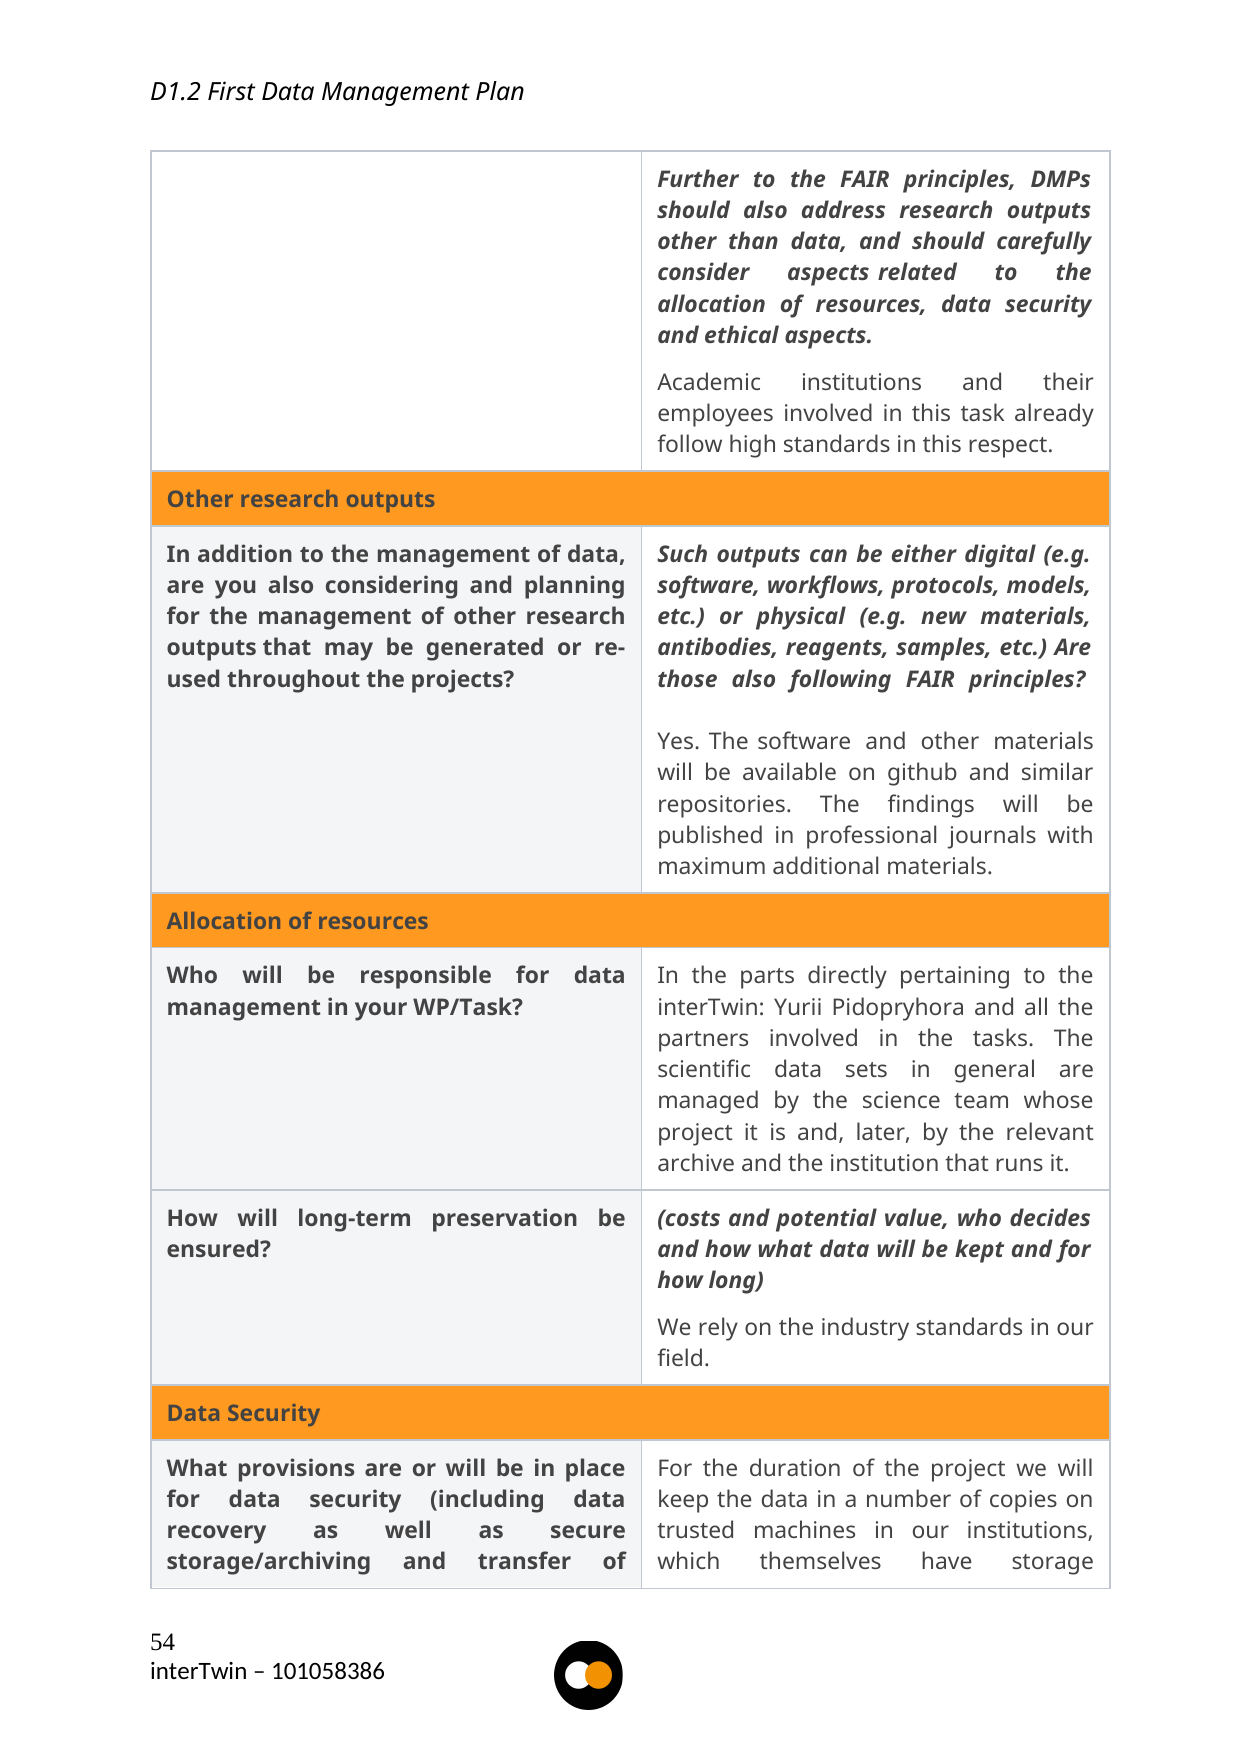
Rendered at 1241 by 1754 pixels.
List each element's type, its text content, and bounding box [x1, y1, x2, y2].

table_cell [642, 1441, 1109, 1587]
table_cell (costs and potential value, who decides and how what data will be kept and for how long) We rely on the industry standards in our field. [642, 1191, 1109, 1384]
picture [554, 1641, 623, 1710]
table_cell Data Security [152, 1386, 1109, 1439]
table_cell In addition to the management of data, are you also considering and planning for the management of other research outputs that may be generated or re-used throughout the projects? [152, 527, 641, 892]
table_cell Who will be responsible for data management in your WP/Task? [152, 948, 641, 1189]
table_cell In the parts directly pertaining to the interTwin: Yurii Pidopryhora and all the partners involved in the tasks. The scientific data sets in general are managed by the science team whose project it is and, later, by the relevant archive and the institution that runs it. [642, 948, 1109, 1189]
table_cell Such outputs can be either digital (e.g. software, workflows, protocols, models, etc.) or physical (e.g. new materials, antibodies, reagents, samples, etc.) Are those also following FAIR principles? Yes. The software and other materials will be available on github and similar repositories. The findings will be published in professional journals with maximum additional materials. [642, 527, 1109, 892]
table_cell Other research outputs [152, 472, 1109, 525]
table_cell Allocation of resources [152, 894, 1109, 947]
table_cell Further to the FAIR principles, DMPs should also address research outputs other than data, and should carefully consider aspects related to the allocation of resources, data security and ethical aspects. Academic institutions and their employees involved in this task already follow high standards in this respect. [642, 152, 1109, 470]
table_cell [152, 1441, 641, 1587]
table_cell How will long-term preservation be ensured? [152, 1191, 641, 1384]
